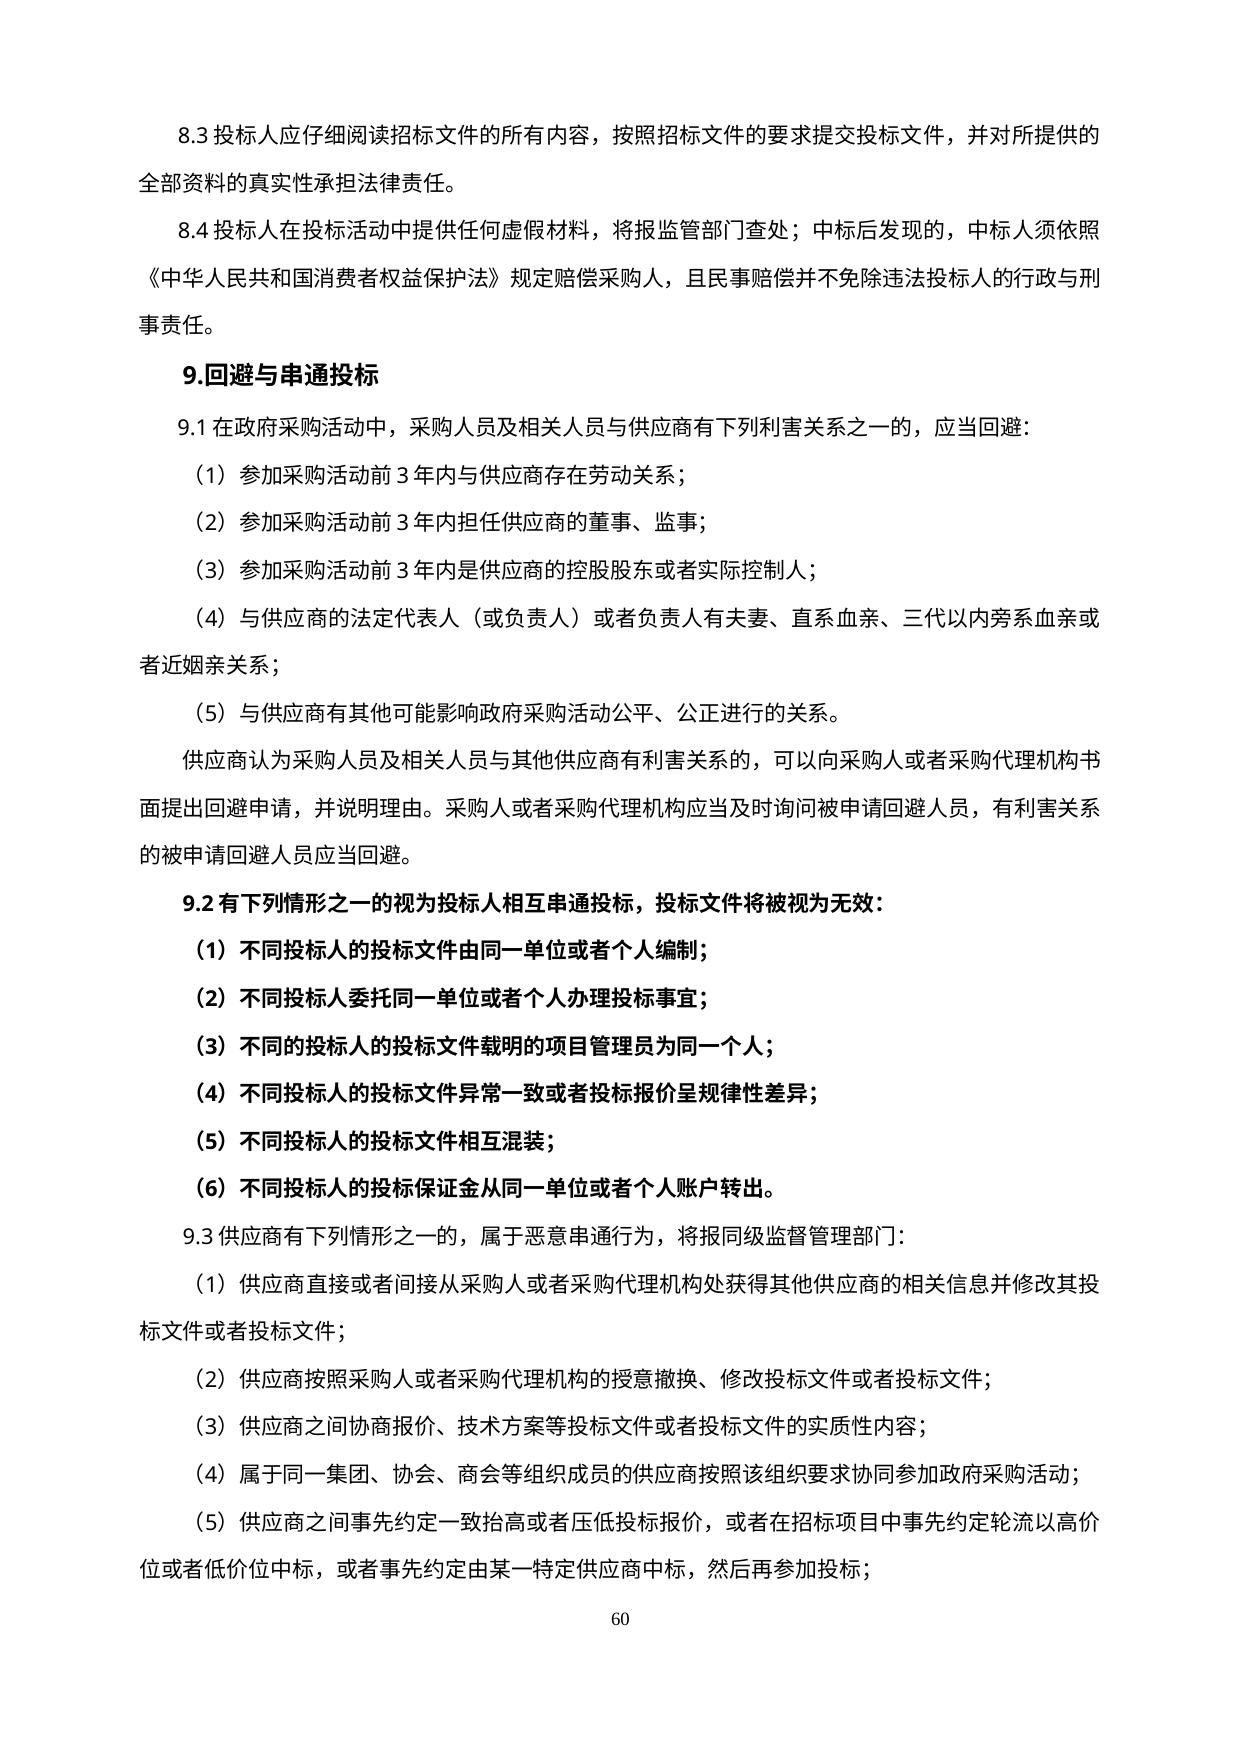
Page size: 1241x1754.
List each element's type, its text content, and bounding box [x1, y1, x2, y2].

subtitle 9.1在政府采购活动中，采购人员及相关人员与供应商有下列利害关系之一的，应当回避： [139, 410, 1101, 442]
text （3）供应商之间协商报价、技术方案等投标文件或者投标文件的实质性内容； [139, 1409, 1101, 1441]
subtitle 9.回避与串通投标 [182, 356, 1101, 392]
text 供应商认为采购人员及相关人员与其他供应商有利害关系的，可以向采购人或者采购代理机构书面提出回避申请，并说明理由。采购人或者采购代理机构应当及时询问被申请回避人员，有利害关系的被申请回避人员应当回避。 [139, 743, 1101, 870]
subtitle 9.2有下列情形之一的视为投标人相互串通投标，投标文件将被视为无效： [182, 886, 1101, 918]
text （5）供应商之间事先约定一致抬高或者压低投标报价，或者在招标项目中事先约定轮流以高价位或者低价位中标，或者事先约定由某一特定供应商中标，然后再参加投标； [139, 1504, 1101, 1584]
subtitle 8.3投标人应仔细阅读招标文件的所有内容，按照招标文件的要求提交投标文件，并对所提供的全部资料的真实性承担法律责任。 [139, 118, 1101, 197]
text （6）不同投标人的投标保证金从同一单位或者个人账户转出。 [139, 1171, 1101, 1203]
text （2）不同投标人委托同一单位或者个人办理投标事宜； [139, 981, 1101, 1013]
text （1）参加采购活动前3年内与供应商存在劳动关系； [139, 458, 1101, 489]
subtitle 8.4投标人在投标活动中提供任何虚假材料，将报监管部门查处；中标后发现的，中标人须依照《中华人民共和国消费者权益保护法》规定赔偿采购人，且民事赔偿并不免除违法投标人的行政与刑事责任。 [139, 213, 1101, 340]
text （1）供应商直接或者间接从采购人或者采购代理机构处获得其他供应商的相关信息并修改其投标文件或者投标文件； [139, 1267, 1101, 1346]
text （3）参加采购活动前3年内是供应商的控股股东或者实际控制人； [139, 553, 1101, 585]
text （5）不同投标人的投标文件相互混装； [139, 1124, 1101, 1156]
text （3）不同的投标人的投标文件载明的项目管理员为同一个人； [139, 1029, 1101, 1060]
text （2）供应商按照采购人或者采购代理机构的授意撤换、修改投标文件或者投标文件； [139, 1362, 1101, 1393]
text （2）参加采购活动前3年内担任供应商的董事、监事； [139, 505, 1101, 537]
text （5）与供应商有其他可能影响政府采购活动公平、公正进行的关系。 [139, 696, 1101, 727]
text （4）与供应商的法定代表人（或负责人）或者负责人有夫妻、直系血亲、三代以内旁系血亲或者近姻亲关系； [139, 601, 1101, 680]
text （4）不同投标人的投标文件异常一致或者投标报价呈规律性差异； [139, 1076, 1101, 1108]
text （1）不同投标人的投标文件由同一单位或者个人编制； [139, 933, 1101, 965]
subtitle 9.3供应商有下列情形之一的，属于恶意串通行为，将报同级监督管理部门： [182, 1219, 1101, 1251]
text （4）属于同一集团、协会、商会等组织成员的供应商按照该组织要求协同参加政府采购活动； [139, 1457, 1101, 1489]
